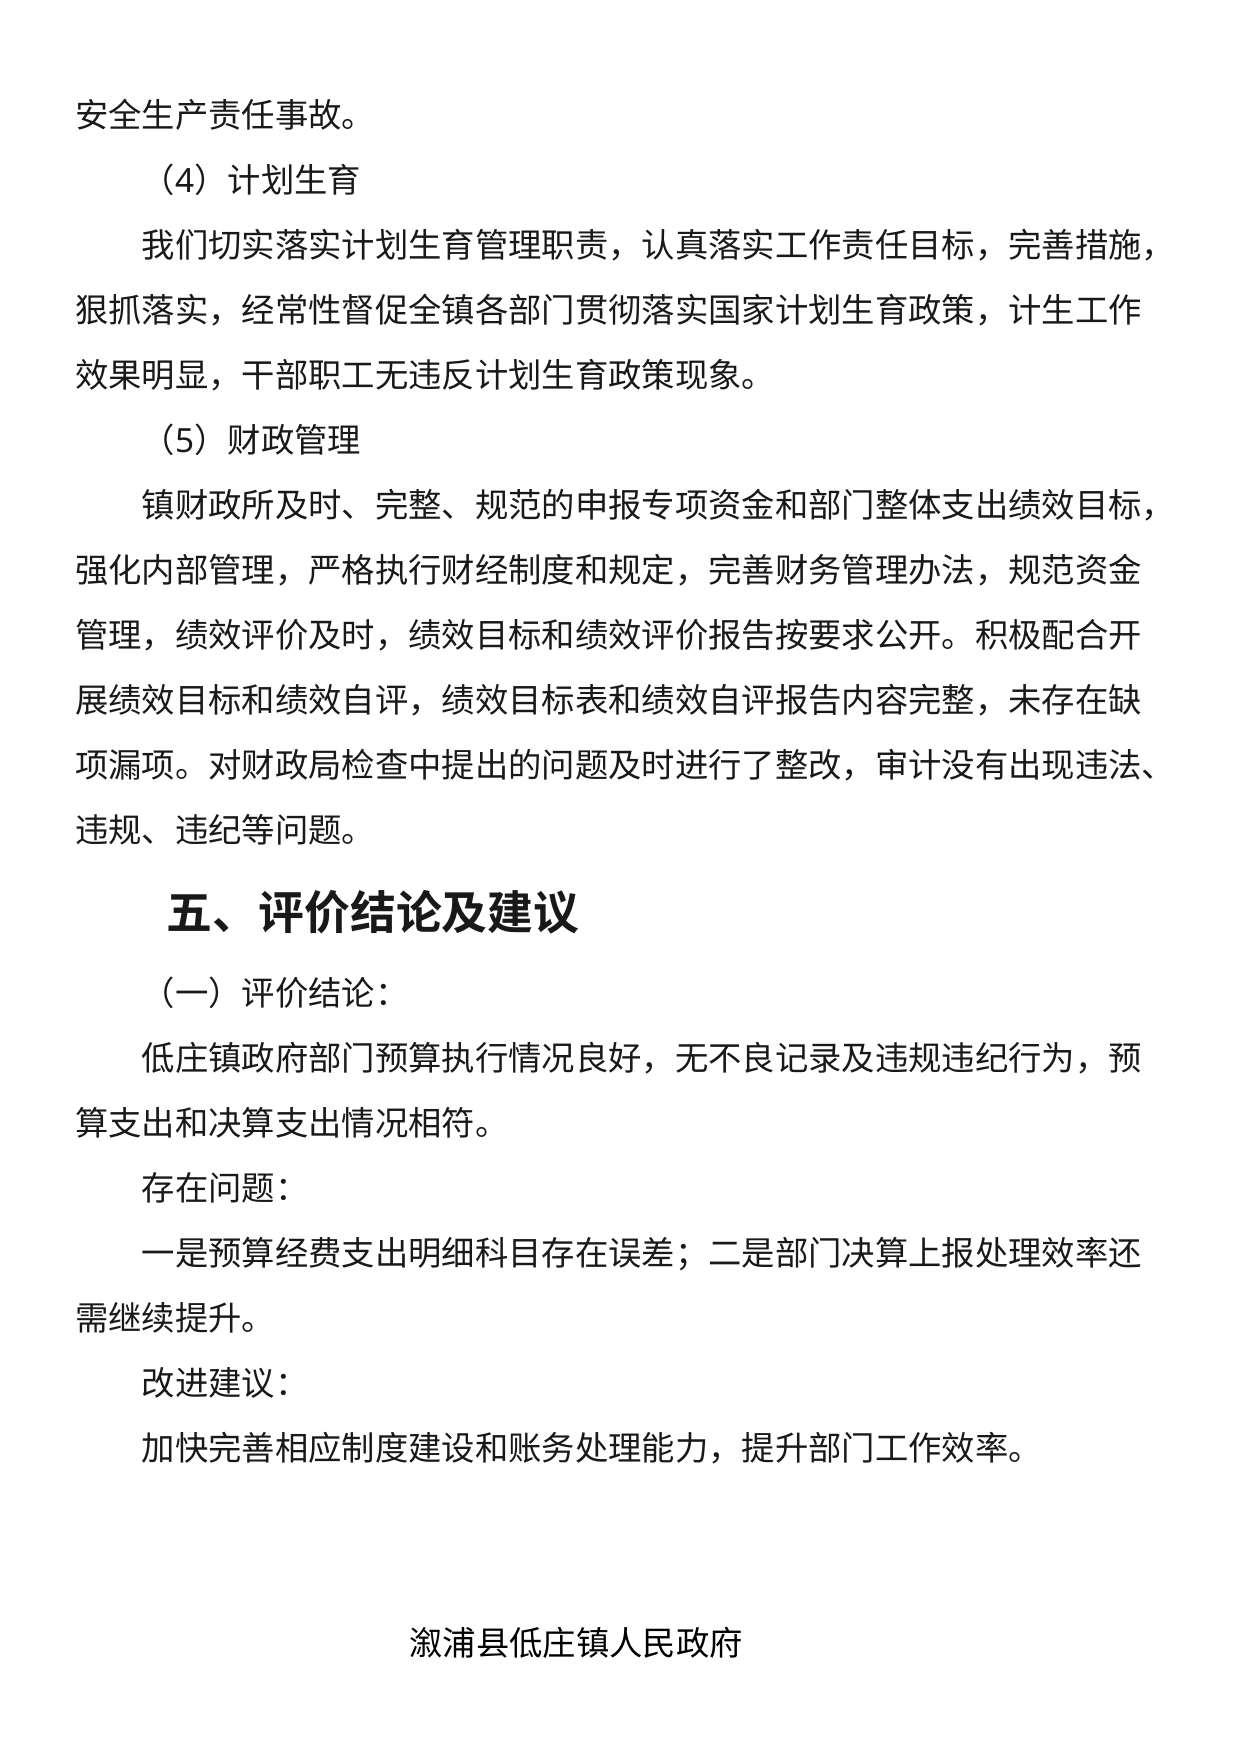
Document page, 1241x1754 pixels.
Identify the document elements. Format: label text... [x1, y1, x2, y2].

text （4）计划生育 [75, 146, 1165, 211]
text 五、评价结论及建议 [75, 861, 1165, 958]
text （5）财政管理 [75, 406, 1165, 471]
text 镇财政所及时、完整、规范的申报专项资金和部门整体支出绩效目标，强化内部管理，严格执行财经制度和规定，完善财务管理办法，规范资金管理，绩效评价及时，绩效目标和绩效评价报告按要求公开。积极配合开展绩效目标和绩效自评，绩效目标表和绩效自评报告内容完整，未存在缺项漏项。对财政局检查中提出的问题及时进行了整改，审计没有出现违法、违规、违纪等问题。 [75, 471, 1165, 861]
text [75, 81, 1165, 146]
text 溆浦县低庄镇人民政府 [75, 1608, 1165, 1673]
text 改进建议： [75, 1348, 1165, 1413]
text 一是预算经费支出明细科目存在误差；二是部门决算上报处理效率还需继续提升。 [75, 1218, 1165, 1348]
text （一）评价结论： [75, 958, 1165, 1023]
text 我们切实落实计划生育管理职责，认真落实工作责任目标，完善措施，狠抓落实，经常性督促全镇各部门贯彻落实国家计划生育政策，计生工作效果明显，干部职工无违反计划生育政策现象。 [75, 211, 1165, 406]
text 存在问题： [75, 1153, 1165, 1218]
text 低庄镇政府部门预算执行情况良好，无不良记录及违规违纪行为，预算支出和决算支出情况相符。 [75, 1023, 1165, 1153]
text 加快完善相应制度建设和账务处理能力，提升部门工作效率。 [75, 1413, 1165, 1478]
